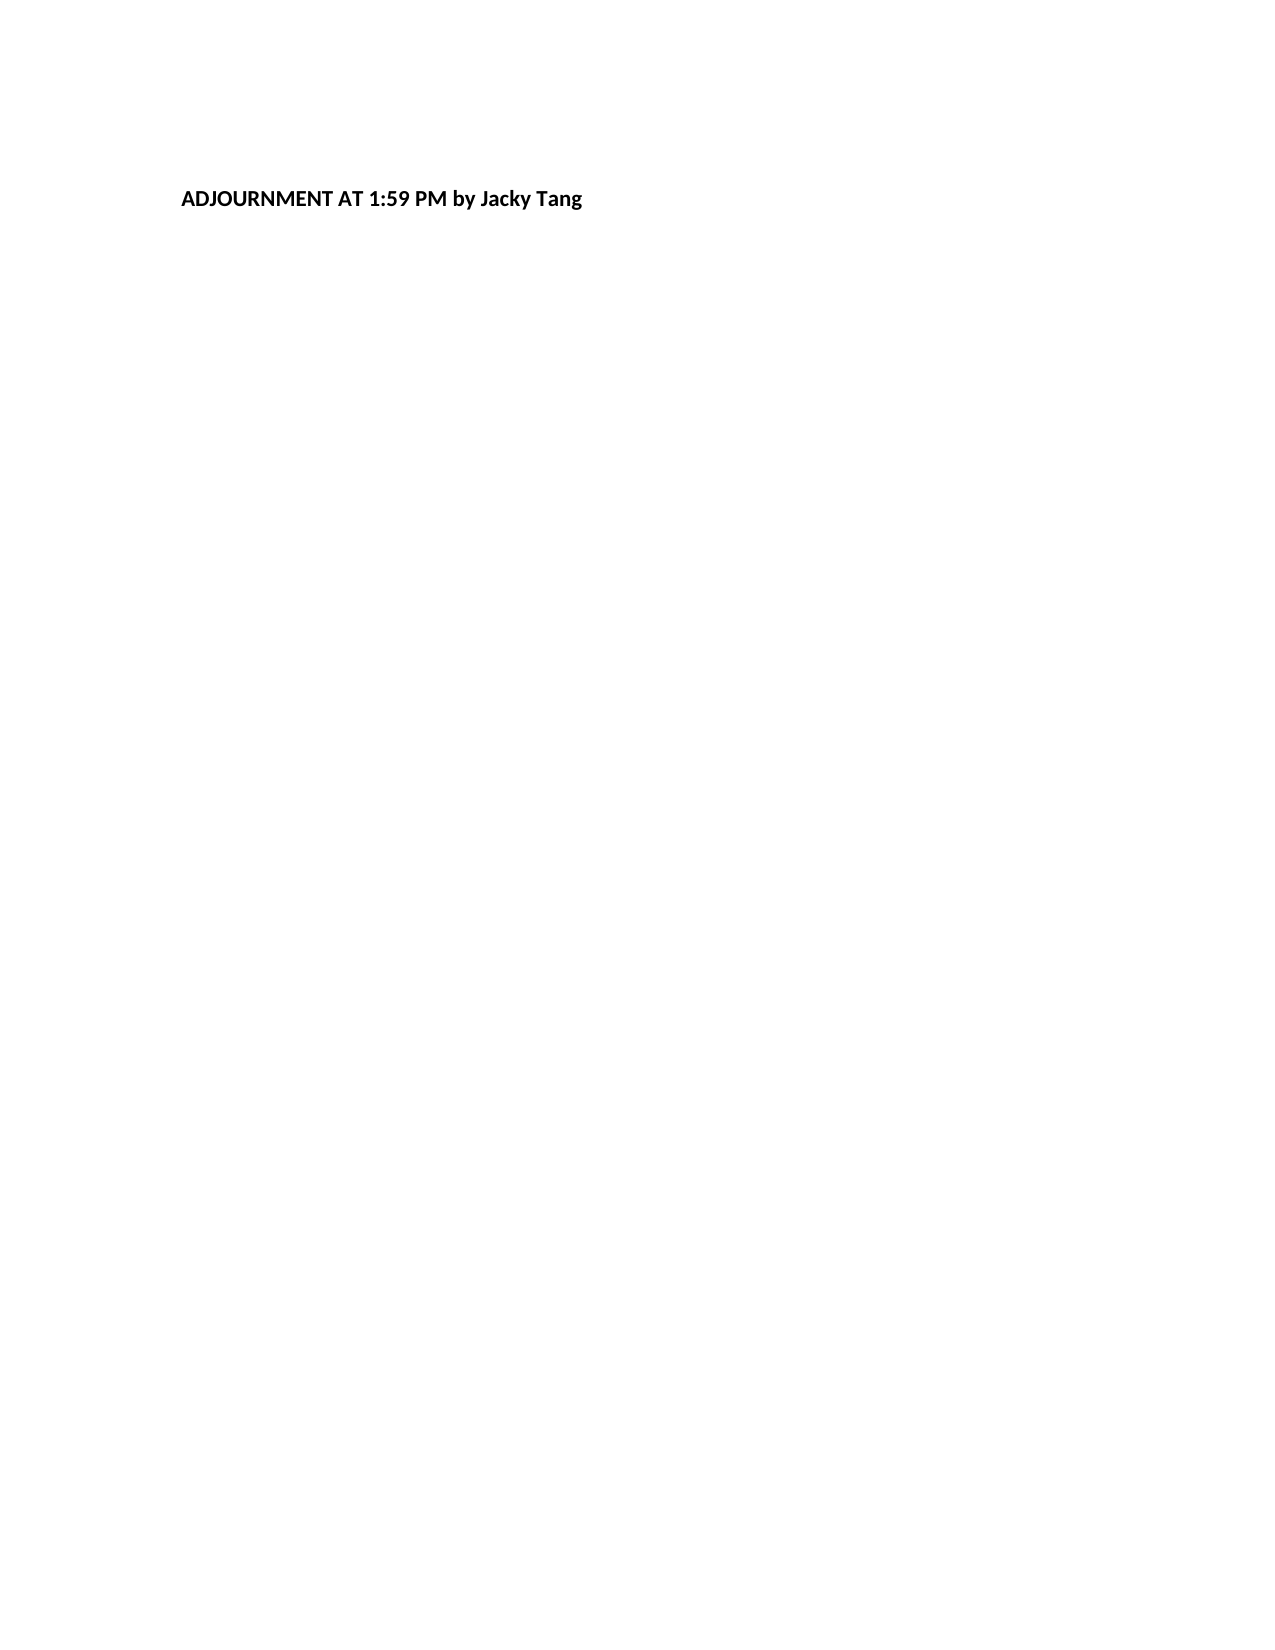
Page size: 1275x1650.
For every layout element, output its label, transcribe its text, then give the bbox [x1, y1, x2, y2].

text ADJOURNMENT AT 1:59 PM by Jacky Tang [150, 184, 1125, 212]
